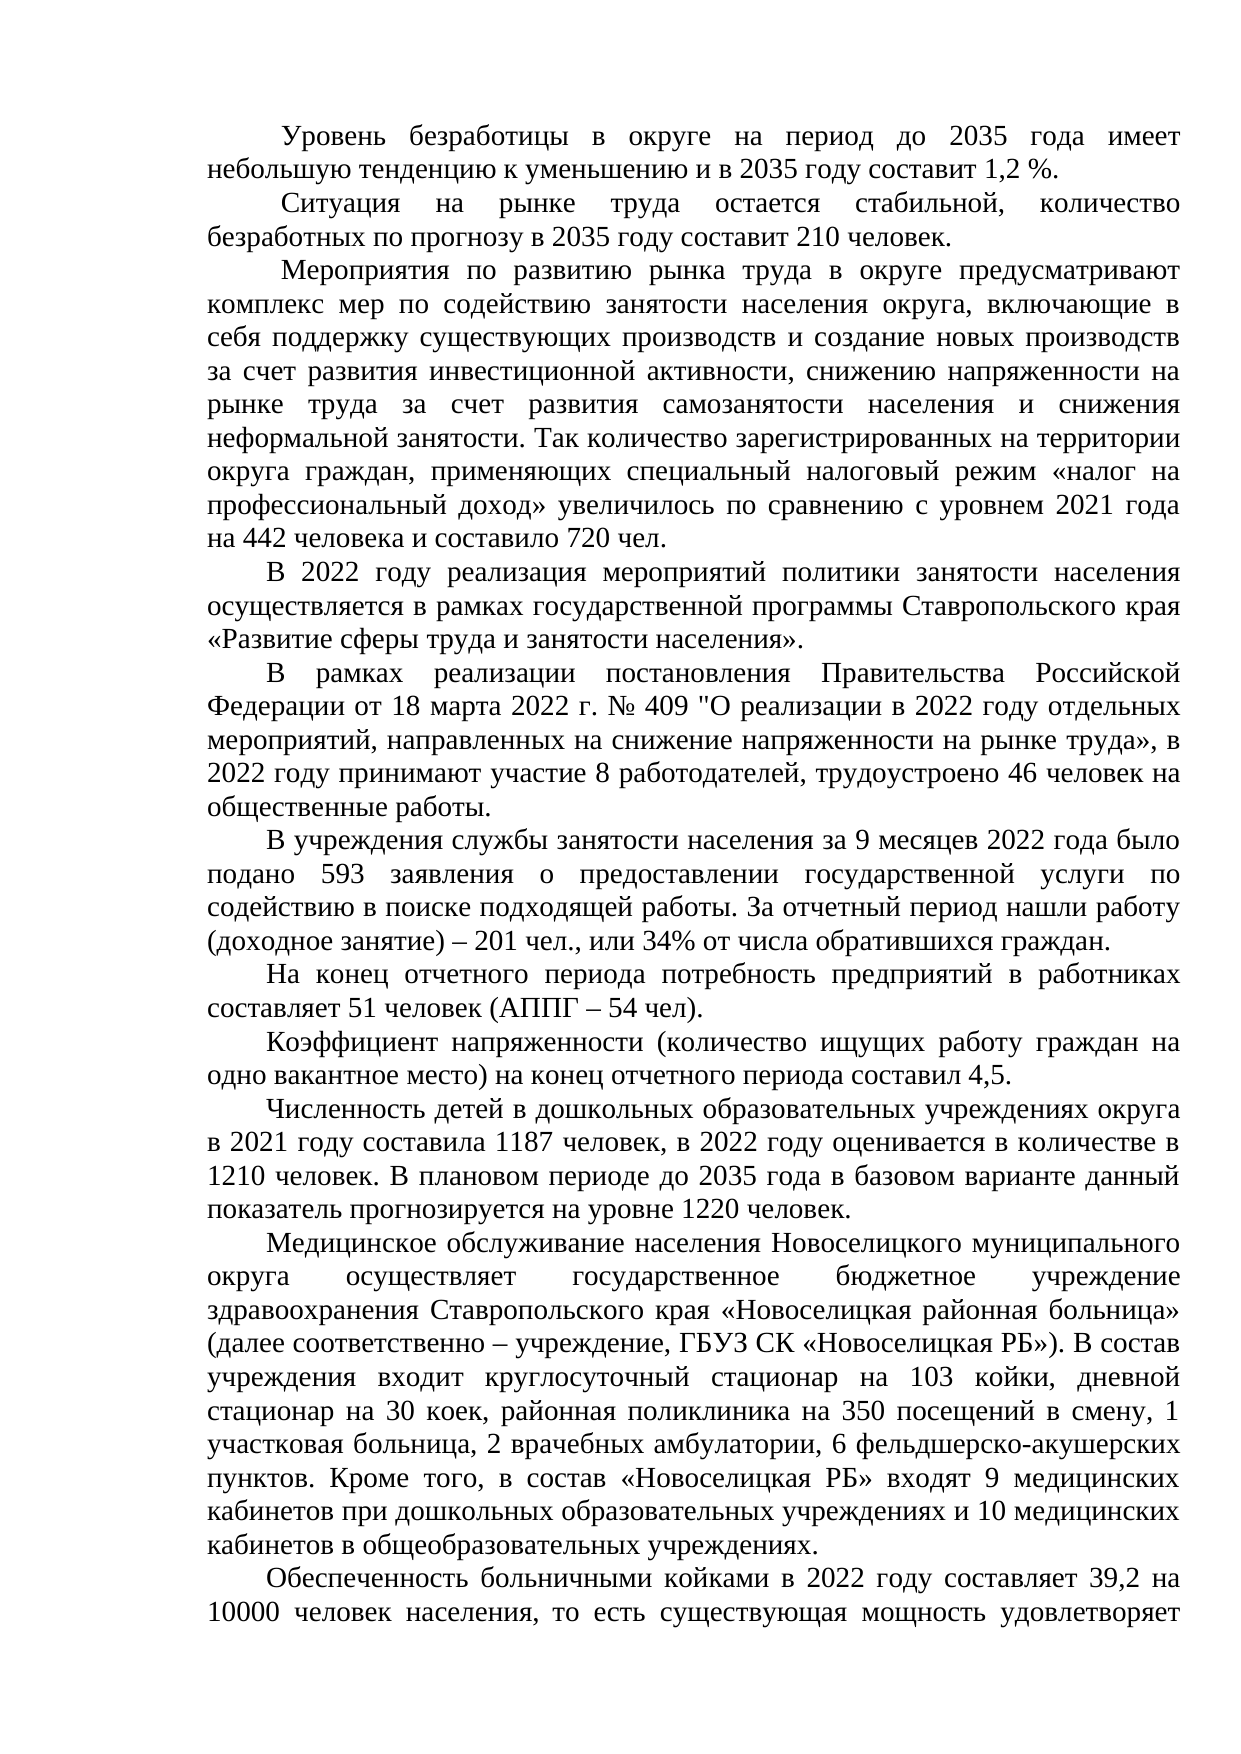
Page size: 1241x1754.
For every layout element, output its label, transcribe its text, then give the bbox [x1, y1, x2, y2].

text Мероприятия по развитию рынка труда в округе предусматривают комплекс мер по содействию занятости населения округа, включающие в себя поддержку существующих производств и создание новых производств за счет развития инвестиционной активности, снижению напряженности на рынке труда за счет развития самозанятости населения и снижения неформальной занятости. Так количество зарегистрированных на территории округа граждан, применяющих специальный налоговый режим «налог на профессиональный доход» увеличилось по сравнению с уровнем 2021 года на 442 человека и составило 720 чел. [207, 252, 1181, 554]
text Медицинское обслуживание населения Новоселицкого муниципального округа осуществляет государственное бюджетное учреждение здравоохранения Ставропольского края «Новоселицкая районная больница» (далее соответственно – учреждение, ГБУЗ СК «Новоселицкая РБ»). В состав учреждения входит круглосуточный стационар на 103 койки, дневной стационар на 30 коек, районная поликлиника на 350 посещений в смену, 1 участковая больница, 2 врачебных амбулатории, 6 фельдшерско-акушерских пунктов. Кроме того, в состав «Новоселицкая РБ» входят 9 медицинских кабинетов при дошкольных образовательных учреждениях и 10 медицинских кабинетов в общеобразовательных учреждениях. [207, 1225, 1181, 1560]
text На конец отчетного периода потребность предприятий в работниках составляет 51 человек (АППГ – 54 чел). [207, 957, 1181, 1024]
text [207, 1560, 1181, 1627]
text Коэффициент напряженности (количество ищущих работу граждан на одно вакантное место) на конец отчетного периода составил 4,5. [207, 1024, 1181, 1091]
text Ситуация на рынке труда остается стабильной, количество безработных по прогнозу в 2035 году составит 210 человек. [207, 185, 1181, 252]
text В рамках реализации постановления Правительства Российской Федерации от 18 марта 2022 г. № 409 "О реализации в 2022 году отдельных мероприятий, направленных на снижение напряженности на рынке труда», в 2022 году принимают участие 8 работодателей, трудоустроено 46 человек на общественные работы. [207, 655, 1181, 822]
text Уровень безработицы в округе на период до 2035 года имеет небольшую тенденцию к уменьшению и в 2035 году составит 1,2 %. [207, 118, 1181, 185]
text В 2022 году реализация мероприятий политики занятости населения осуществляется в рамках государственной программы Ставропольского края «Развитие сферы труда и занятости населения». [207, 554, 1181, 655]
text Численность детей в дошкольных образовательных учреждениях округа в 2021 году составила 1187 человек, в 2022 году оценивается в количестве в 1210 человек. В плановом периоде до 2035 года в базовом варианте данный показатель прогнозируется на уровне 1220 человек. [207, 1091, 1181, 1225]
text В учреждения службы занятости населения за 9 месяцев 2022 года было подано 593 заявления о предоставлении государственной услуги по содействию в поиске подходящей работы. За отчетный период нашли работу (доходное занятие) – 201 чел., или 34% от числа обратившихся граждан. [207, 822, 1181, 957]
